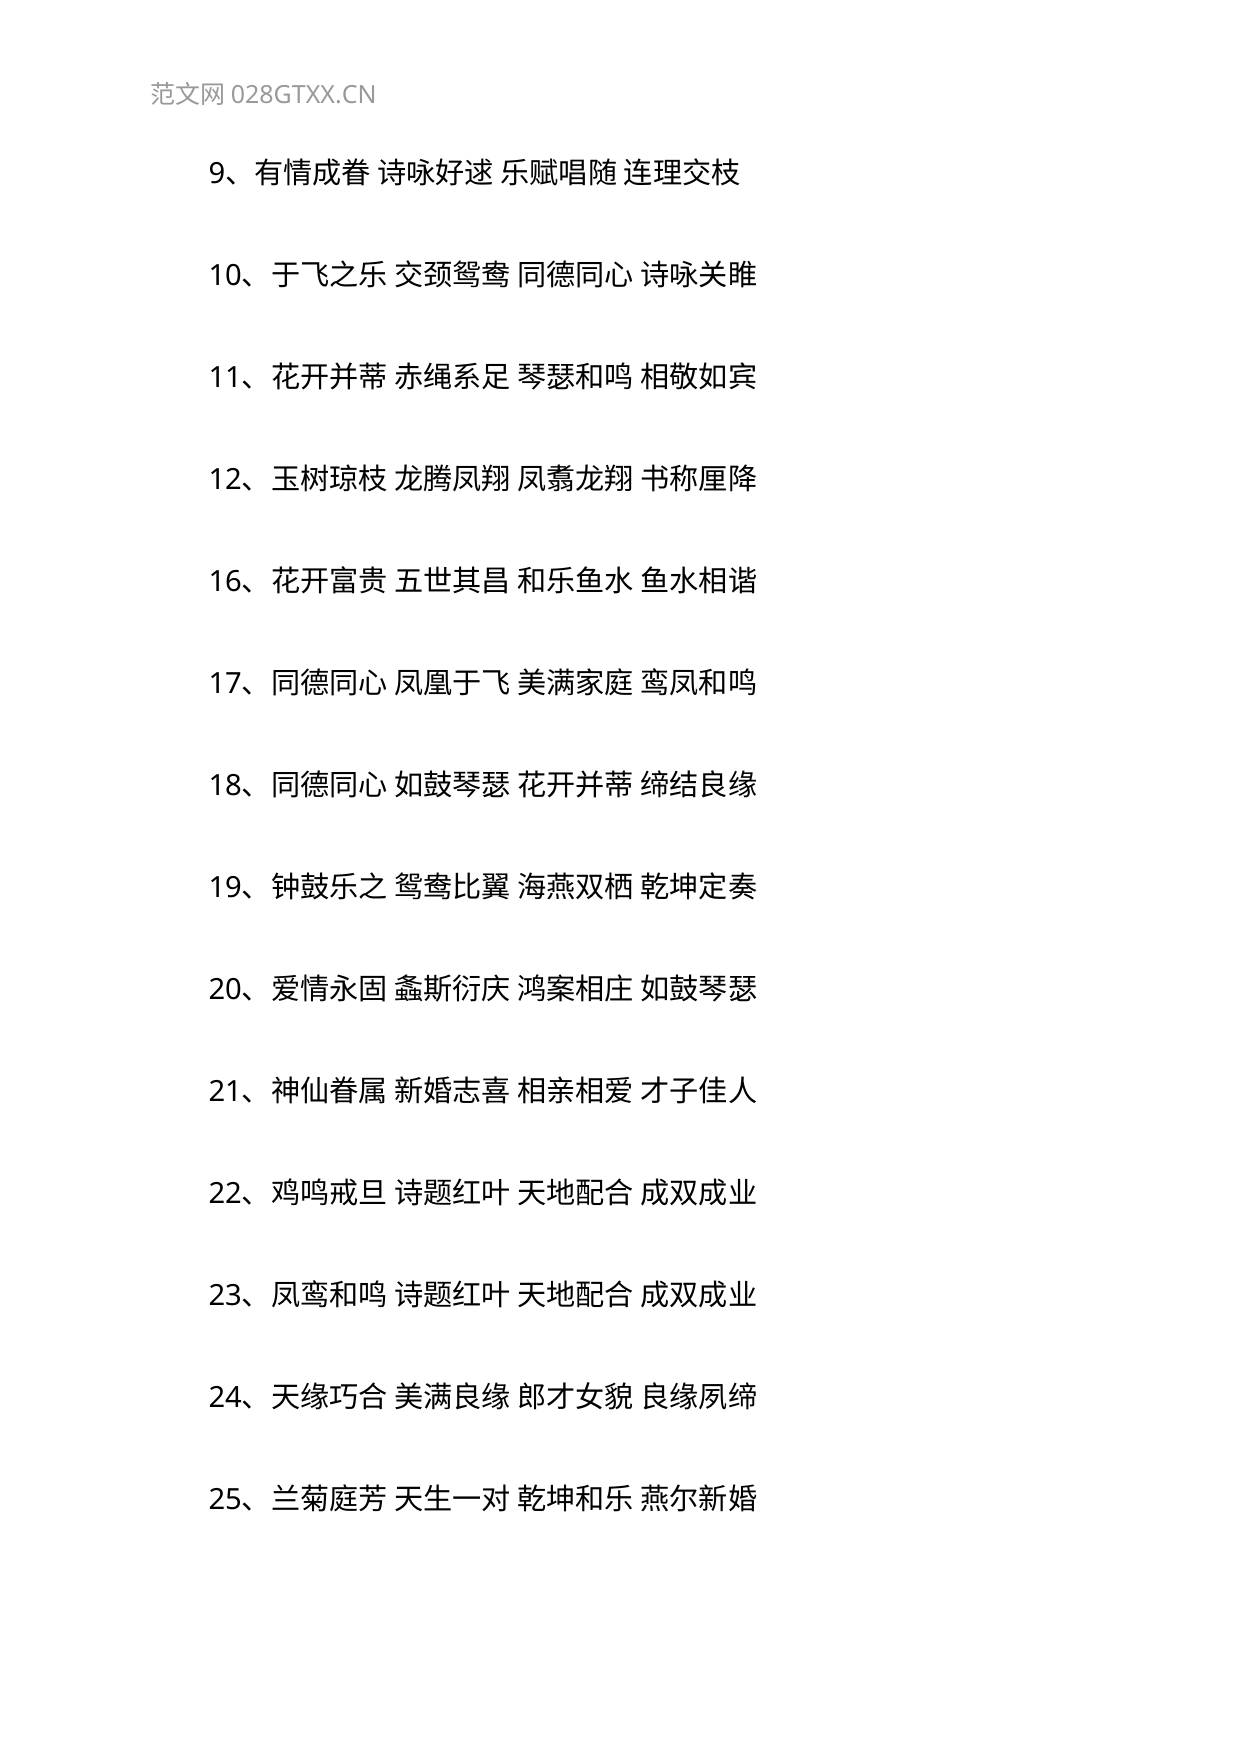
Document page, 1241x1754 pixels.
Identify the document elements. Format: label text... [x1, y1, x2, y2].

text 20、爱情永固 螽斯衍庆 鸿案相庄 如鼓琴瑟 [150, 966, 1090, 1008]
text 19、钟鼓乐之 鸳鸯比翼 海燕双栖 乾坤定奏 [150, 864, 1090, 906]
text 18、同德同心 如鼓琴瑟 花开并蒂 缔结良缘 [150, 762, 1090, 804]
text 9、有情成眷 诗咏好逑 乐赋唱随 连理交枝 [150, 150, 1090, 192]
text 17、同德同心 凤凰于飞 美满家庭 鸾凤和鸣 [150, 660, 1090, 702]
text 23、凤鸾和鸣 诗题红叶 天地配合 成双成业 [150, 1272, 1090, 1314]
text 11、花开并蒂 赤绳系足 琴瑟和鸣 相敬如宾 [150, 354, 1090, 396]
text 16、花开富贵 五世其昌 和乐鱼水 鱼水相谐 [150, 558, 1090, 600]
text 21、神仙眷属 新婚志喜 相亲相爱 才子佳人 [150, 1068, 1090, 1110]
text 25、兰菊庭芳 天生一对 乾坤和乐 燕尔新婚 [150, 1476, 1090, 1518]
text 24、天缘巧合 美满良缘 郎才女貌 良缘夙缔 [150, 1374, 1090, 1416]
text 22、鸡鸣戒旦 诗题红叶 天地配合 成双成业 [150, 1170, 1090, 1212]
text 10、于飞之乐 交颈鸳鸯 同德同心 诗咏关睢 [150, 252, 1090, 294]
text 12、玉树琼枝 龙腾凤翔 凤翥龙翔 书称厘降 [150, 456, 1090, 498]
